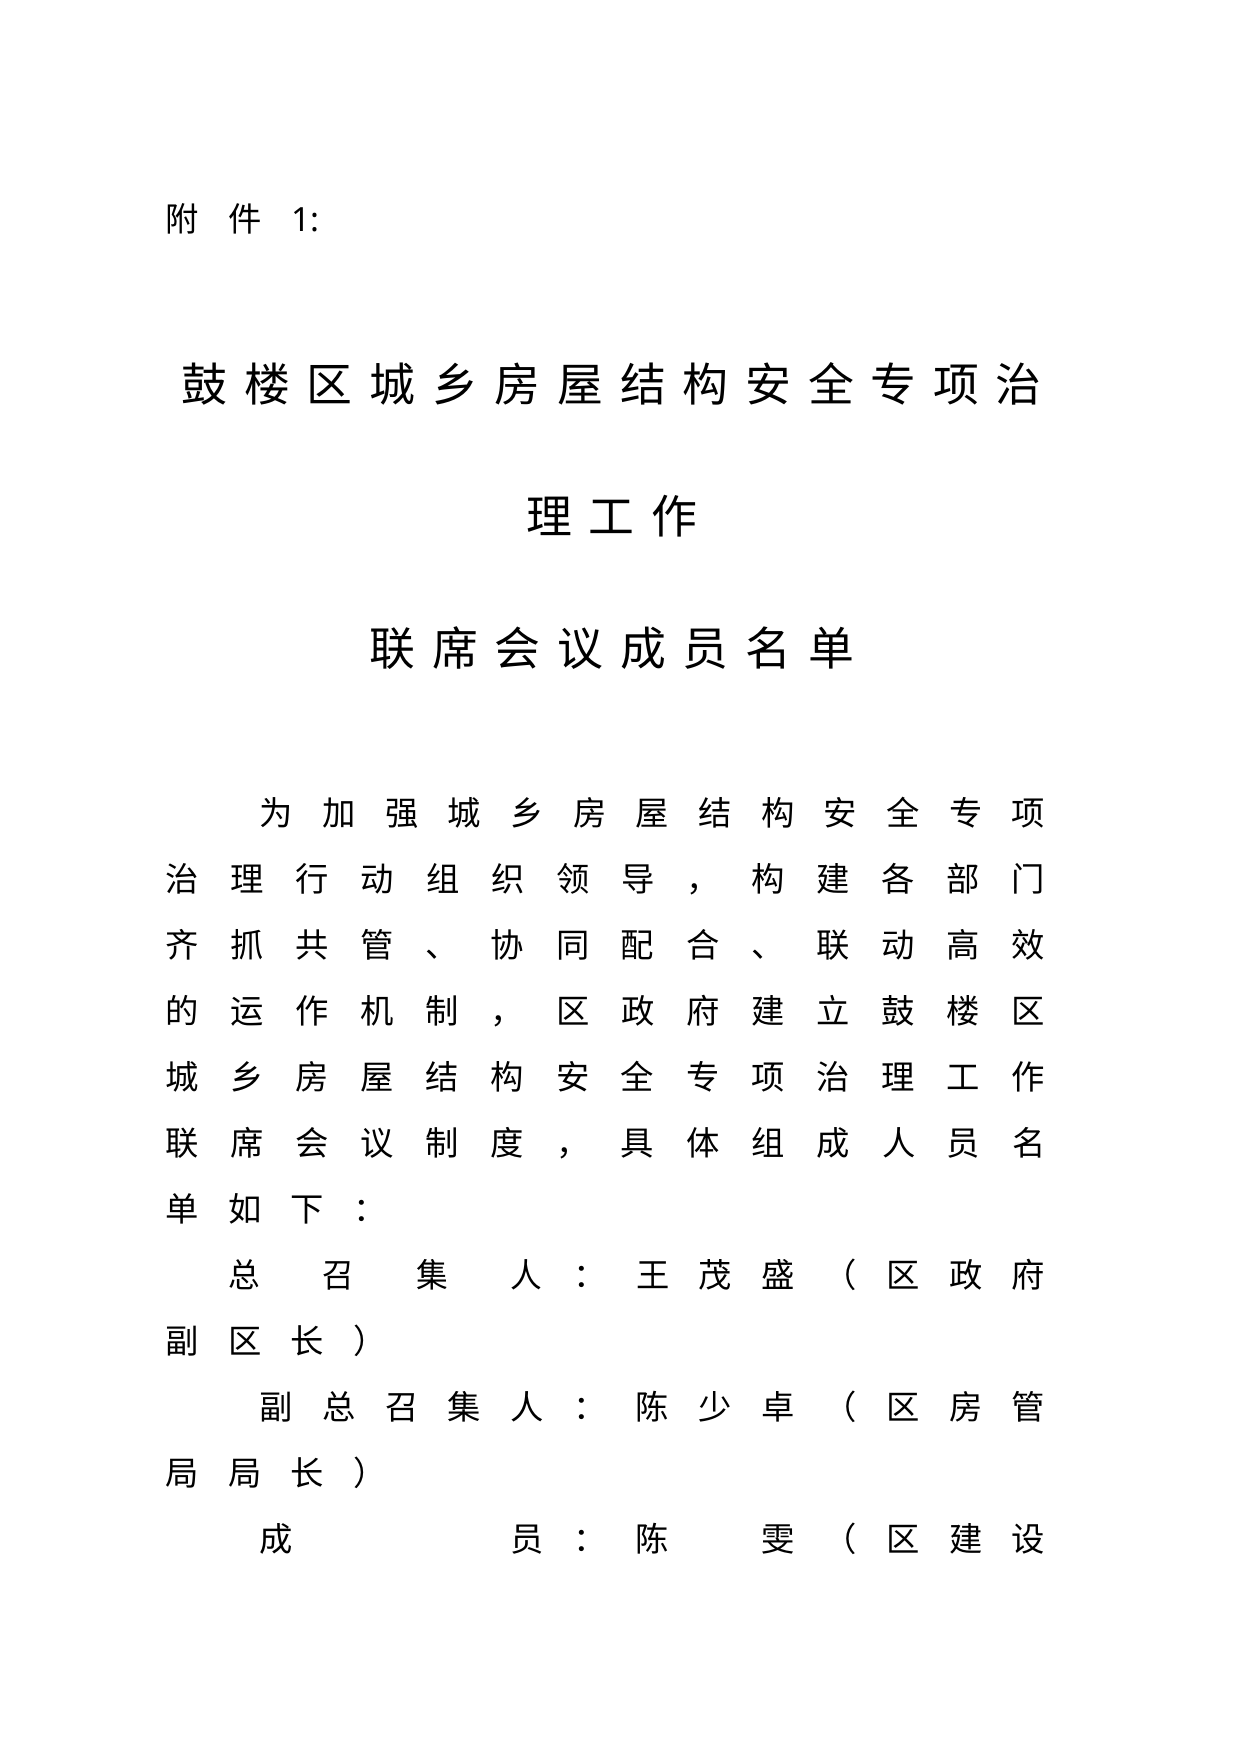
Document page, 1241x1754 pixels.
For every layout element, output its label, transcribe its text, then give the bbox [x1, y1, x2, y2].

text 副总召集人：陈少卓（区房管局局长） [165, 1372, 1075, 1504]
text 附件1: [165, 183, 1075, 249]
text 为加强城乡房屋结构安全专项治理行动组织领导，构建各部门齐抓共管、协同配合、联动高效的运作机制，区政府建立鼓楼区城乡房屋结构安全专项治理工作联席会议制度，具体组成人员名单如下： [165, 778, 1075, 1240]
text 成 员：陈 雯（区建设局局长） [165, 1504, 1075, 1570]
text 鼓楼区城乡房屋结构安全专项治理工作 [165, 316, 1075, 580]
text 联席会议成员名单 [165, 580, 1075, 712]
text 总 召 集 人：王茂盛（区政府副区长） [165, 1240, 1075, 1372]
